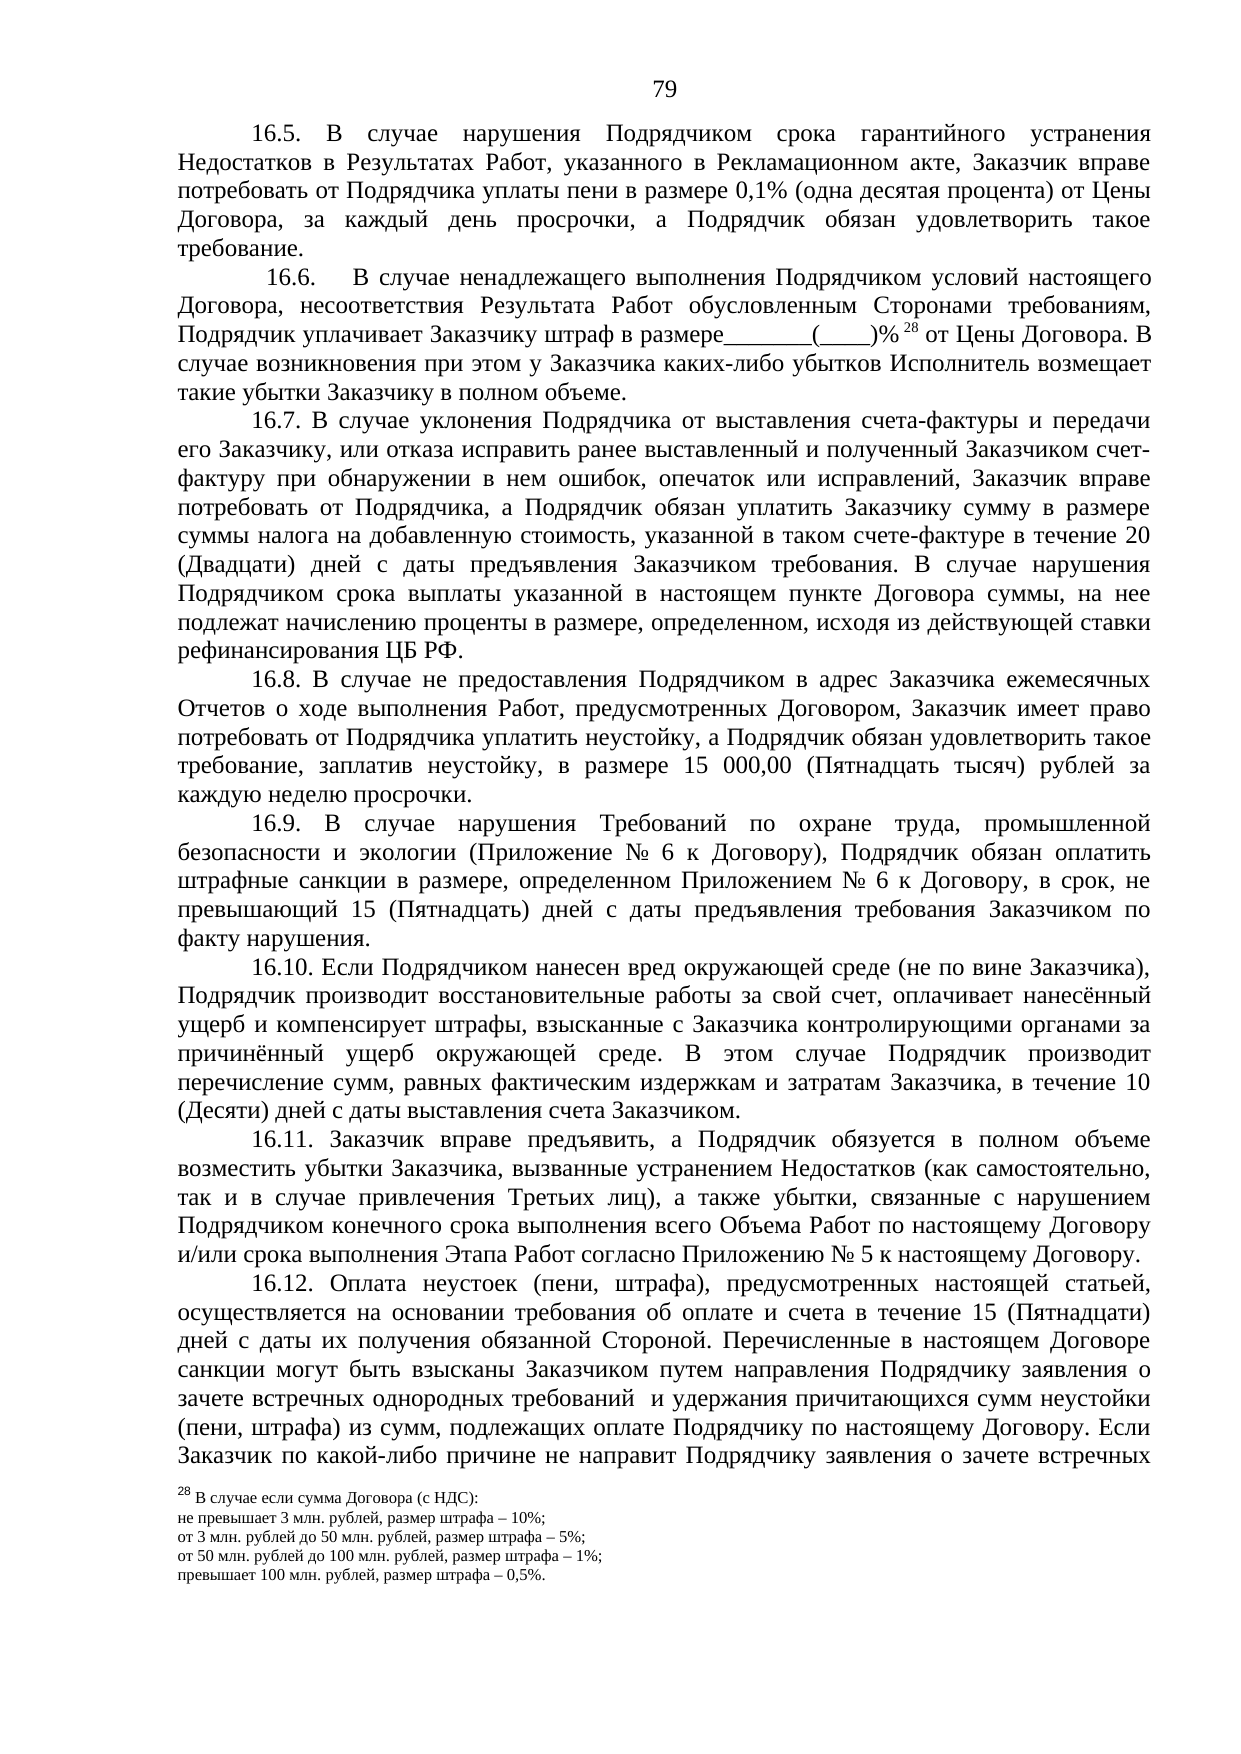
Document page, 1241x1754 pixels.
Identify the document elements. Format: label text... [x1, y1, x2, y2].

text 16.11. Заказчик вправе предъявить, а Подрядчик обязуется в полном объеме возместить убытки Заказчика, вызванные устранением Недостатков (как самостоятельно, так и в случае привлечения Третьих лиц), а также убытки, связанные с нарушением Подрядчиком конечного срока выполнения всего Объема Работ по настоящему Договору и/или срока выполнения Этапа Работ согласно Приложению № 5 к настоящему Договору. [177, 1124, 1152, 1268]
text 16.7. В случае уклонения Подрядчика от выставления счета-фактуры и передачи его Заказчику, или отказа исправить ранее выставленный и полученный Заказчиком счет-фактуру при обнаружении в нем ошибок, опечаток или исправлений, Заказчик вправе потребовать от Подрядчика, а Подрядчик обязан уплатить Заказчику сумму в размере суммы налога на добавленную стоимость, указанной в таком счете-фактуре в течение 20 (Двадцати) дней с даты предъявления Заказчиком требования. В случае нарушения Подрядчиком срока выплаты указанной в настоящем пункте Договора суммы, на нее подлежат начислению проценты в размере, определенном, исходя из действующей ставки рефинансирования ЦБ РФ. [177, 406, 1152, 664]
text 16.6. В случае ненадлежащего выполнения Подрядчиком условий настоящего Договора, несоответствия Результата Работ обусловленным Сторонами требованиям, Подрядчик уплачивает Заказчику штраф в размере_______(____)% от Цены Договора. В случае возникновения при этом у Заказчика каких-либо убытков Исполнитель возмещает такие убытки Заказчику в полном объеме. [177, 262, 1152, 406]
text 16.5. В случае нарушения Подрядчиком срока гарантийного устранения Недостатков в Результатах Работ, указанного в Рекламационном акте, Заказчик вправе потребовать от Подрядчика уплаты пени в размере 0,1% (одна десятая процента) от Цены Договора, за каждый день просрочки, а Подрядчик обязан удовлетворить такое требование. [177, 118, 1152, 262]
text 16.9. В случае нарушения Требований по охране труда, промышленной безопасности и экологии (Приложение № 6 к Договору), Подрядчик обязан оплатить штрафные санкции в размере, определенном Приложением № 6 к Договору, в срок, не превышающий 15 (Пятнадцать) дней с даты предъявления требования Заказчиком по факту нарушения. [177, 808, 1152, 952]
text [177, 1268, 1152, 1469]
text 16.10. Если Подрядчиком нанесен вред окружающей среде (не по вине Заказчика), Подрядчик производит восстановительные работы за свой счет, оплачивает нанесённый ущерб и компенсирует штрафы, взысканные с Заказчика контролирующими органами за причинённый ущерб окружающей среде. В этом случае Подрядчик производит перечисление сумм, равных фактическим издержкам и затратам Заказчика, в течение 10 (Десяти) дней с даты выставления счета Заказчиком. [177, 952, 1152, 1124]
text 16.8. В случае не предоставления Подрядчиком в адрес Заказчика ежемесячных Отчетов о ходе выполнения Работ, предусмотренных Договором, Заказчик имеет право потребовать от Подрядчика уплатить неустойку, а Подрядчик обязан удовлетворить такое требование, заплатив неустойку, в размере 15 000,00 (Пятнадцать тысяч) рублей за каждую неделю просрочки. [177, 664, 1152, 808]
